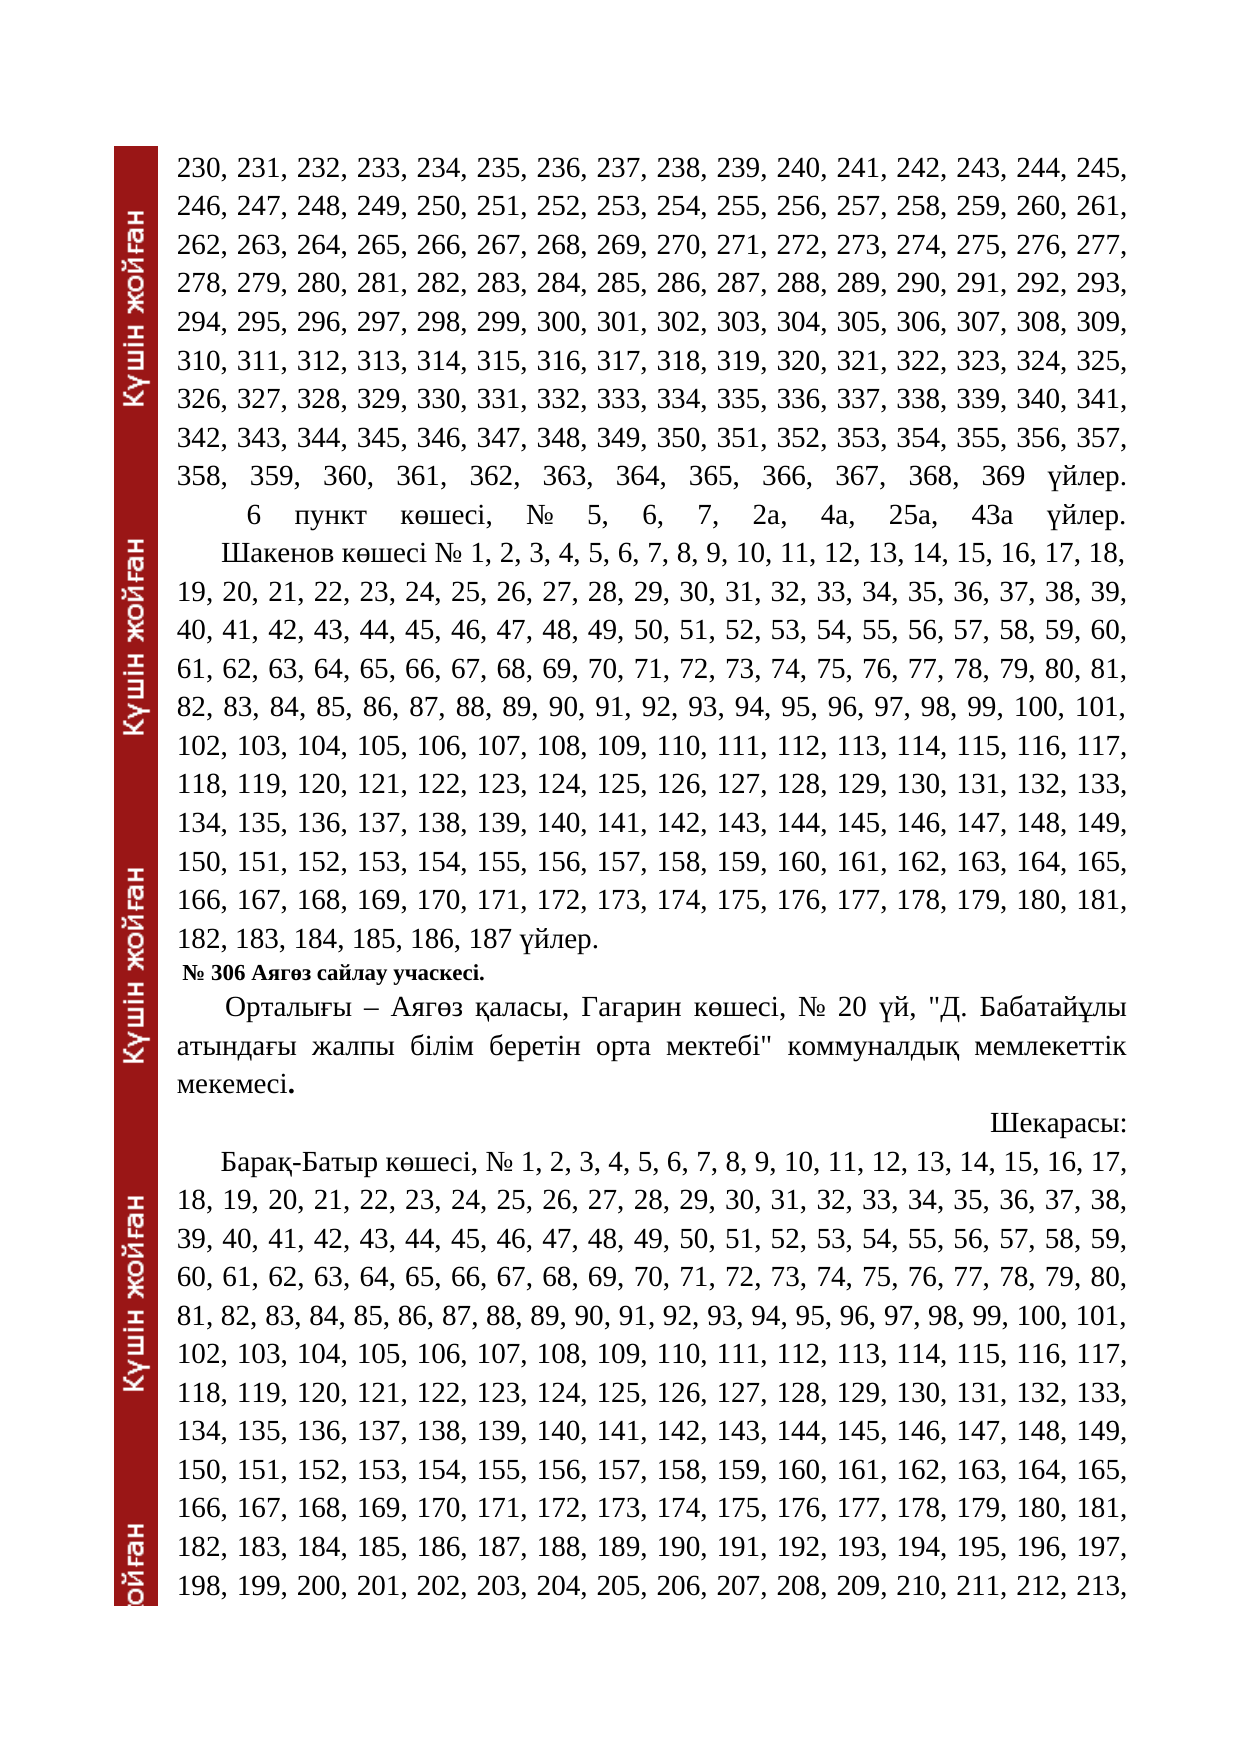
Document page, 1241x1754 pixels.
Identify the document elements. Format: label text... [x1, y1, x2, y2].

text № 306 Аягөз сайлау учаскесі. [112, 959, 1128, 986]
picture [114, 954, 158, 959]
picture [114, 146, 158, 150]
picture [114, 1601, 158, 1606]
